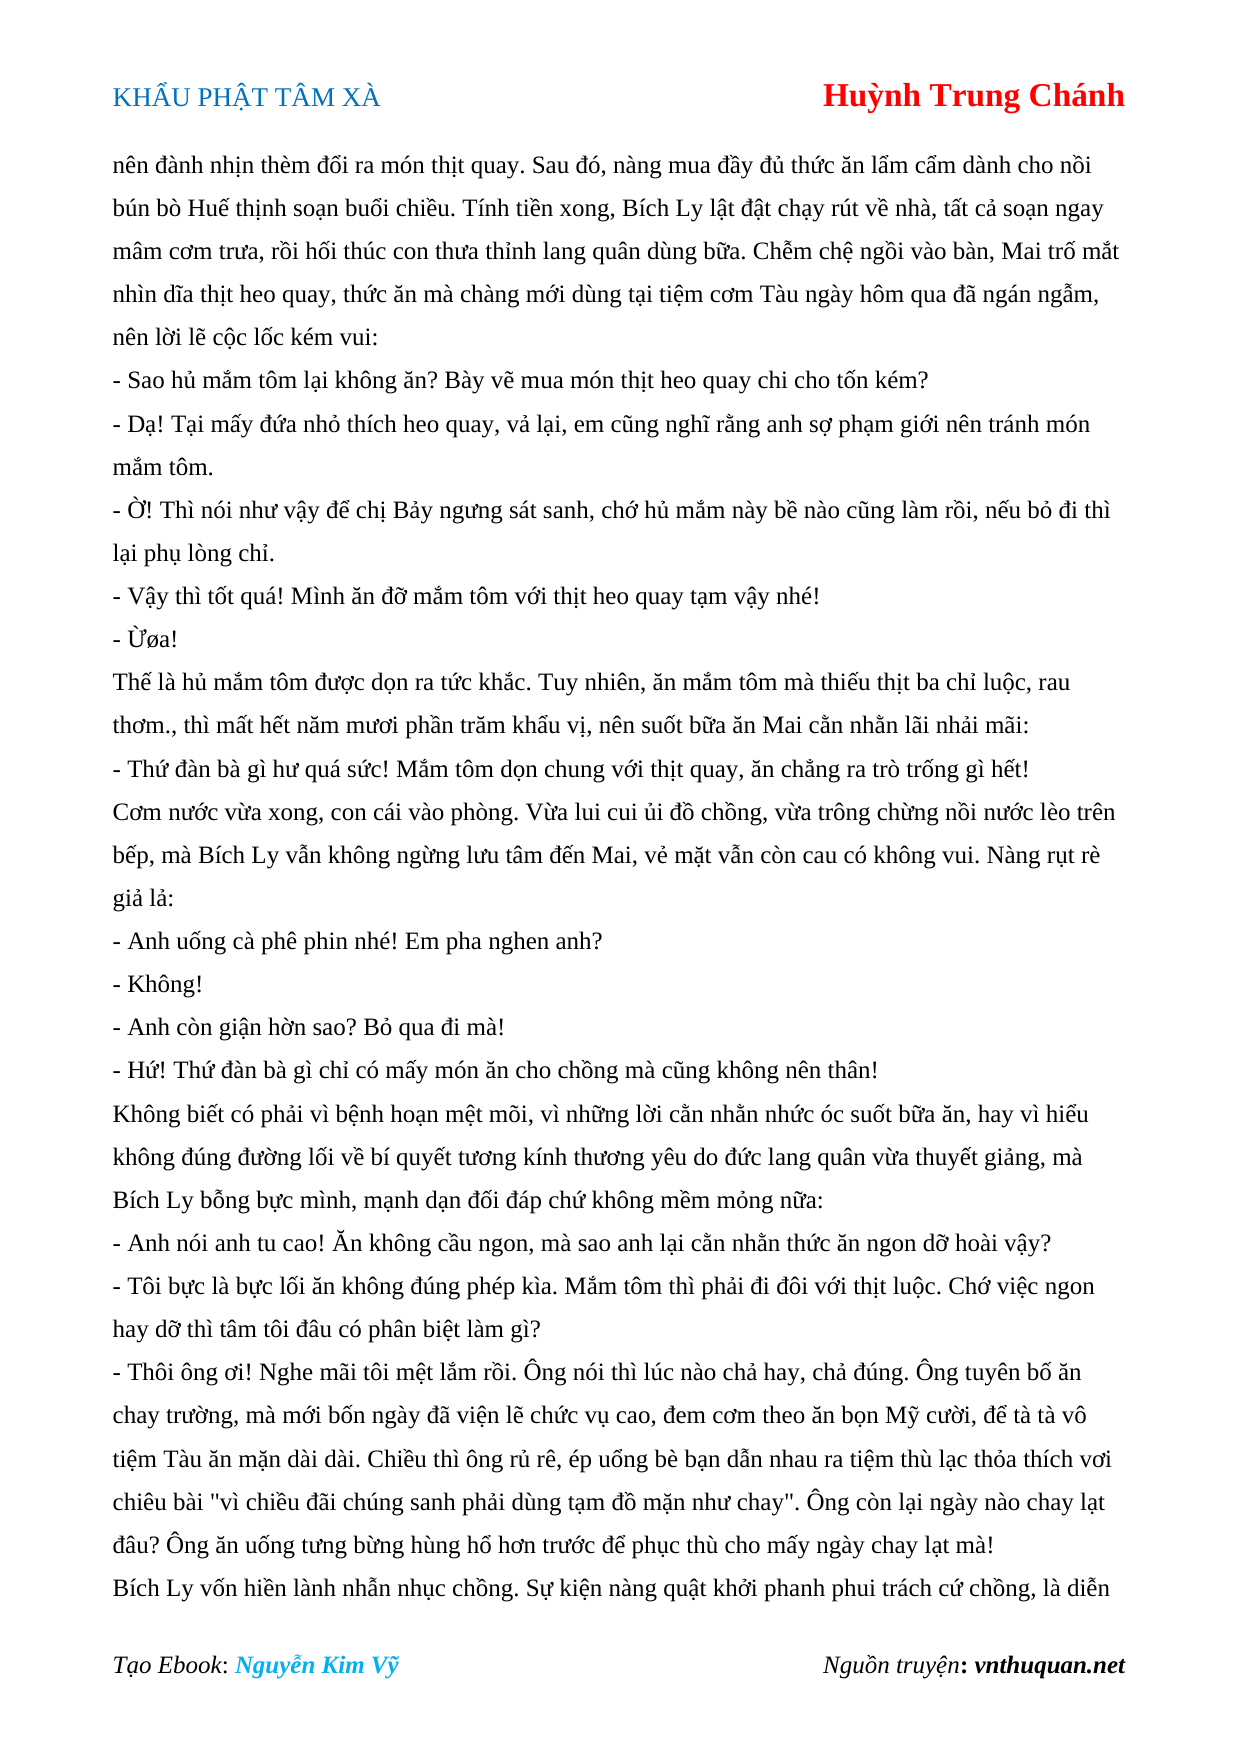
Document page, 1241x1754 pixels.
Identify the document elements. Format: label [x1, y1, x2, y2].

text [112, 150, 1128, 1602]
